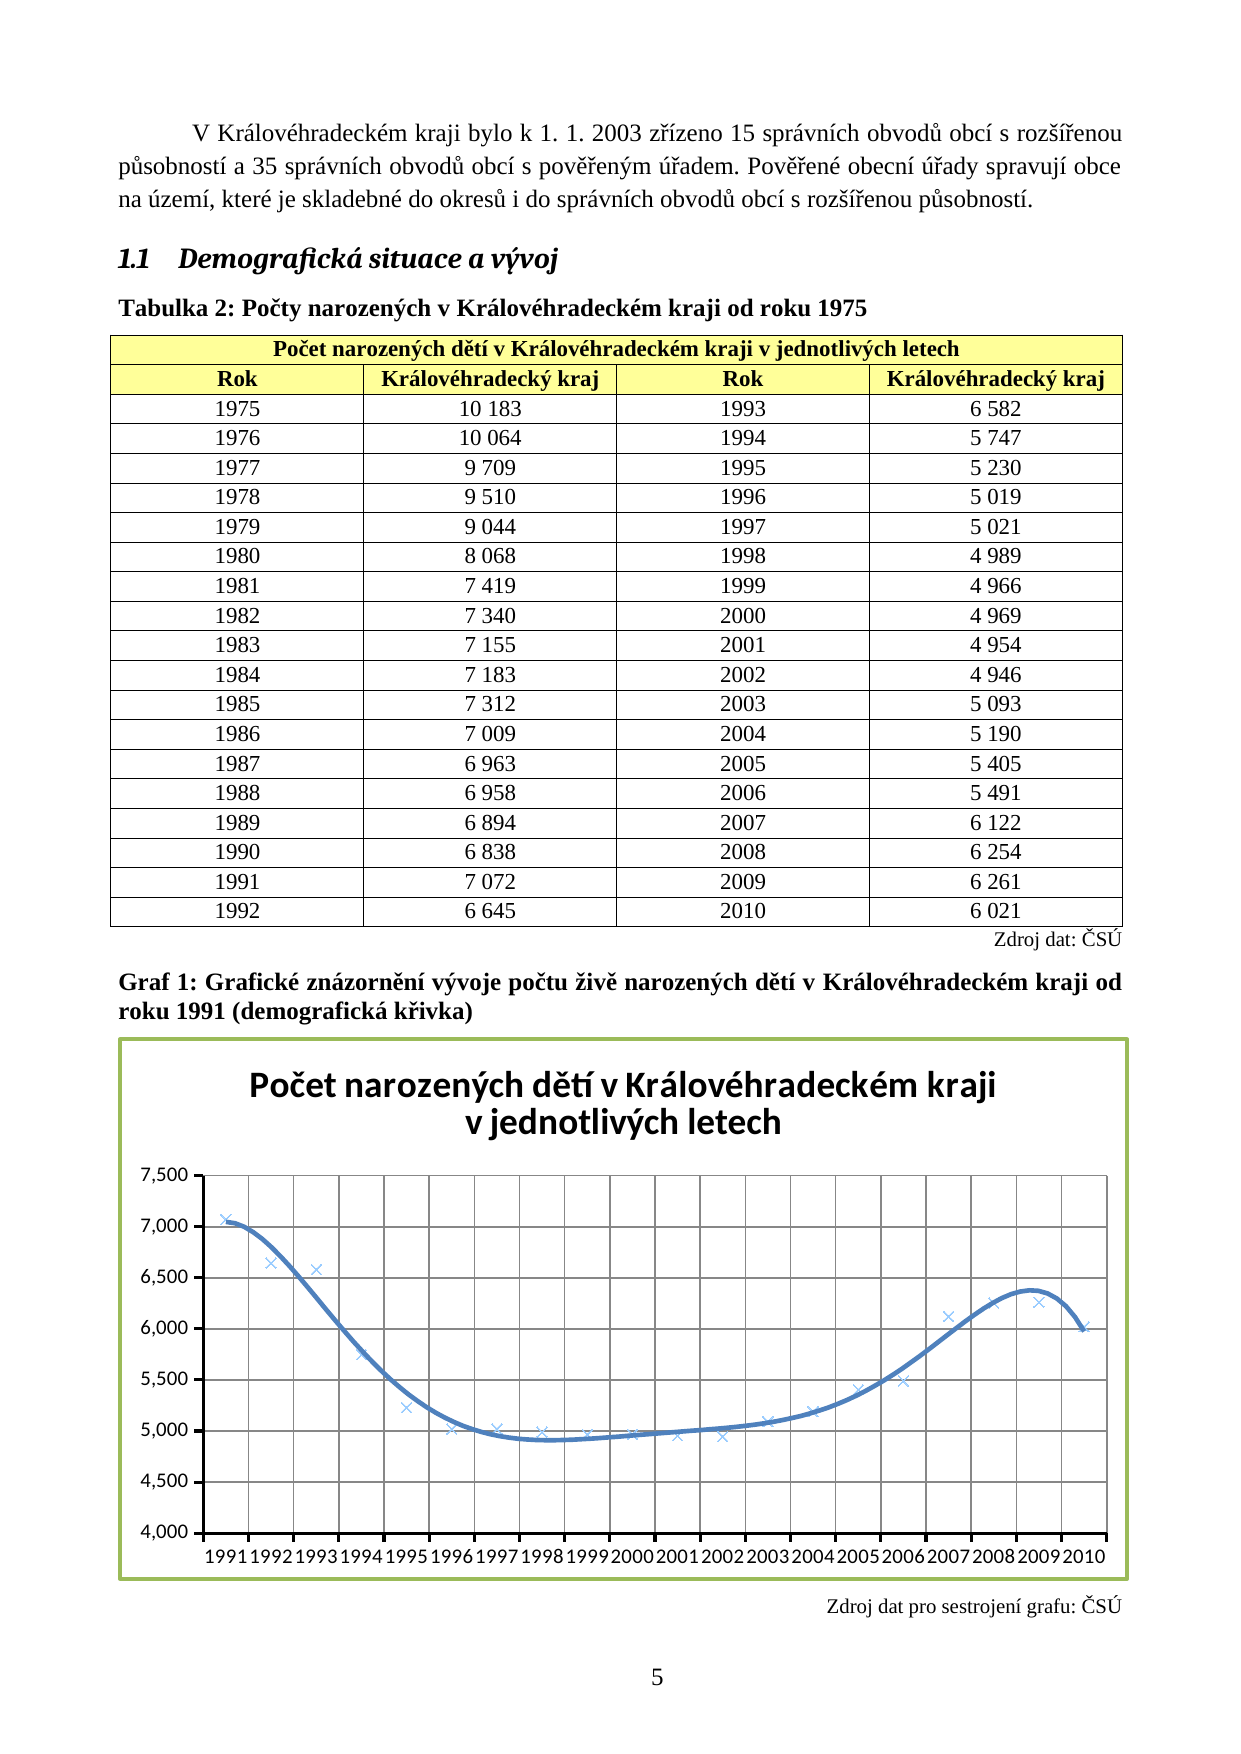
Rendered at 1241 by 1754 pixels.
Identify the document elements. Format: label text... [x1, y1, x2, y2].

table_cell 6 963 [364, 750, 616, 778]
table_cell 1989 [111, 809, 363, 837]
table_cell 9 510 [364, 484, 616, 512]
table_cell 1988 [111, 779, 363, 808]
table_cell 4 954 [870, 631, 1122, 660]
table_cell 4 969 [870, 602, 1122, 630]
table_cell 4 989 [870, 543, 1122, 571]
table_cell 2004 [617, 720, 869, 749]
table_cell 1982 [111, 602, 363, 630]
table_cell 5 019 [870, 484, 1122, 512]
table_cell 1995 [617, 454, 869, 482]
table_cell 1979 [111, 513, 363, 542]
table_cell 6 122 [870, 809, 1122, 837]
table_cell 2009 [617, 868, 869, 897]
table_cell 1990 [111, 839, 363, 867]
table_cell 1977 [111, 454, 363, 482]
table_cell 1978 [111, 484, 363, 512]
table_cell 1975 [111, 395, 363, 423]
table_cell 6 021 [870, 898, 1122, 926]
table_cell 1986 [111, 720, 363, 749]
table_cell 2000 [617, 602, 869, 630]
table_cell 6 894 [364, 809, 616, 837]
table_cell 4 946 [870, 661, 1122, 689]
table_cell 2007 [617, 809, 869, 837]
table_cell 1983 [111, 631, 363, 660]
table_cell 1980 [111, 543, 363, 571]
table_cell 1985 [111, 691, 363, 719]
table_cell 1998 [617, 543, 869, 571]
table_cell 1994 [617, 424, 869, 453]
table_cell 7 340 [364, 602, 616, 630]
table_cell 2005 [617, 750, 869, 778]
table_cell 1993 [617, 395, 869, 423]
table_cell 2001 [617, 631, 869, 660]
table_cell Rok [617, 365, 869, 394]
table_cell 4 966 [870, 572, 1122, 601]
table_cell 10 183 [364, 395, 616, 423]
table_cell 1987 [111, 750, 363, 778]
table_cell 1997 [617, 513, 869, 542]
table_header Počet narozených dětí v Královéhradeckém kraji v jednotlivých letech [111, 336, 1122, 364]
table_cell 8 068 [364, 543, 616, 571]
table_cell 6 582 [870, 395, 1122, 423]
table_cell 1976 [111, 424, 363, 453]
text Tabulka 2: Počty narozených v Královéhradeckém kraji od roku 1975 [118, 293, 1122, 322]
table_cell Rok [111, 365, 363, 394]
table_cell 5 190 [870, 720, 1122, 749]
table_cell 2002 [617, 661, 869, 689]
table_cell 6 645 [364, 898, 616, 926]
table_cell 1984 [111, 661, 363, 689]
table_cell 7 312 [364, 691, 616, 719]
table_cell 5 491 [870, 779, 1122, 808]
table_cell Královéhradecký kraj [364, 365, 616, 394]
table_cell 1996 [617, 484, 869, 512]
table_cell 2008 [617, 839, 869, 867]
table_cell 7 072 [364, 868, 616, 897]
table_cell Královéhradecký kraj [870, 365, 1122, 394]
text Zdroj dat pro sestrojení grafu: ČSÚ [118, 1593, 1122, 1618]
table_cell 7 419 [364, 572, 616, 601]
text Zdroj dat: ČSÚ [118, 927, 1122, 951]
table_cell 5 405 [870, 750, 1122, 778]
subtitle Demografická situace a vývoj [118, 242, 1122, 276]
table_cell 1999 [617, 572, 869, 601]
table_cell 9 044 [364, 513, 616, 542]
table_cell 5 093 [870, 691, 1122, 719]
table_cell 1992 [111, 898, 363, 926]
table_cell 2006 [617, 779, 869, 808]
text Graf 1: Grafické znázornění vývoje počtu živě narozených dětí v Královéhradeckém kraji od roku 1991 (demografická křivka) [118, 967, 1122, 1025]
table_cell 1991 [111, 868, 363, 897]
table_cell 6 958 [364, 779, 616, 808]
table_cell 2003 [617, 691, 869, 719]
table_cell 9 709 [364, 454, 616, 482]
table_cell 1981 [111, 572, 363, 601]
table_cell 5 230 [870, 454, 1122, 482]
table_cell 2010 [617, 898, 869, 926]
table_cell 6 838 [364, 839, 616, 867]
table_cell 7 183 [364, 661, 616, 689]
table_cell 10 064 [364, 424, 616, 453]
table_cell 6 261 [870, 868, 1122, 897]
table_cell 7 009 [364, 720, 616, 749]
table_cell 6 254 [870, 839, 1122, 867]
table_cell 7 155 [364, 631, 616, 660]
table_cell 5 021 [870, 513, 1122, 542]
table_cell 5 747 [870, 424, 1122, 453]
text V Královéhradeckém kraji bylo k 1. 1. 2003 zřízeno 15 správních obvodů obcí s rozšířenou působností a 35 správních obvodů obcí s pověřeným úřadem. Pověřené obecní úřady spravují obce na území, které je skladebné do okresů i do správních obvodů obcí s rozšířenou působností. [118, 118, 1122, 213]
